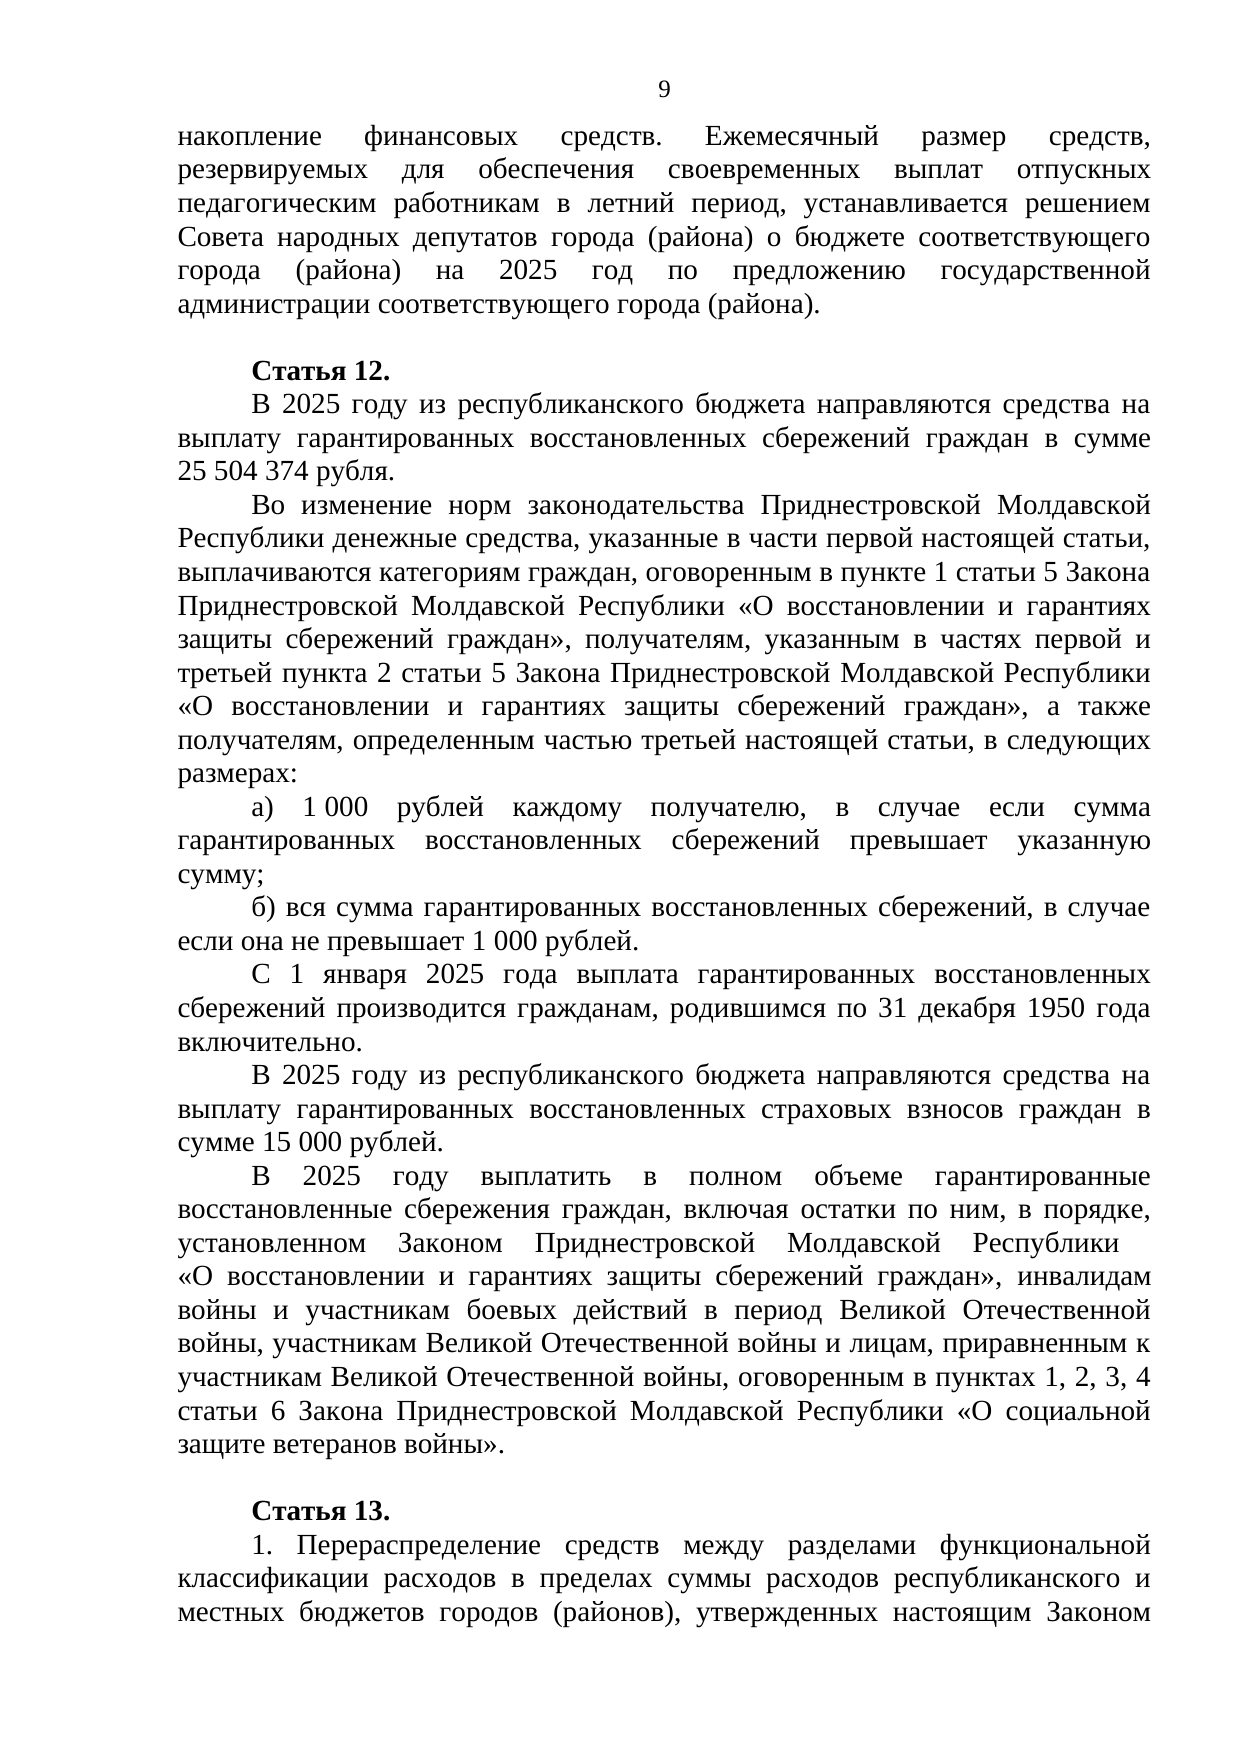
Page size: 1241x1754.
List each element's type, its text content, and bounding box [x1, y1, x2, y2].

text В 2025 году из республиканского бюджета направляются средства на выплату гарантированных восстановленных страховых взносов граждан в сумме 15 000 рублей. [177, 1057, 1152, 1158]
text Во изменение норм законодательства Приднестровской Молдавской Республики денежные средства, указанные в части первой настоящей статьи, выплачиваются категориям граждан, оговоренным в пункте 1 статьи 5 Закона Приднестровской Молдавской Республики «О восстановлении и гарантиях защиты сбережений граждан», получателям, указанным в частях первой и третьей пункта 2 статьи 5 Закона Приднестровской Молдавской Республики «О восстановлении и гарантиях защиты сбережений граждан», а также получателям, определенным частью третьей настоящей статьи, в следующих размерах: [177, 487, 1152, 789]
text В 2025 году из республиканского бюджета направляются средства на выплату гарантированных восстановленных сбережений граждан в сумме 25 504 374 рубля. [177, 386, 1152, 487]
text Статья 12. [177, 353, 1152, 386]
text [177, 1527, 1152, 1627]
text б) вся сумма гарантированных восстановленных сбережений, в случае если она не превышает 1 000 рублей. [177, 889, 1152, 957]
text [177, 118, 1152, 319]
text В 2025 году выплатить в полном объеме гарантированные восстановленные сбережения граждан, включая остатки по ним, в порядке, установленном Законом Приднестровской Молдавской Республики «О восстановлении и гарантиях защиты сбережений граждан», инвалидам войны и участникам боевых действий в период Великой Отечественной войны, участникам Великой Отечественной войны и лицам, приравненным к участникам Великой Отечественной войны, оговоренным в пунктах 1, 2, 3, 4 статьи 6 Закона Приднестровской Молдавской Республики «О социальной защите ветеранов войны». [177, 1158, 1152, 1460]
text а) 1 000 рублей каждому получателю, в случае если сумма гарантированных восстановленных сбережений превышает указанную сумму; [177, 789, 1152, 889]
text Статья 13. [177, 1493, 1152, 1527]
text С 1 января 2025 года выплата гарантированных восстановленных сбережений производится гражданам, родившимся по 31 декабря 1950 года включительно. [177, 957, 1152, 1057]
